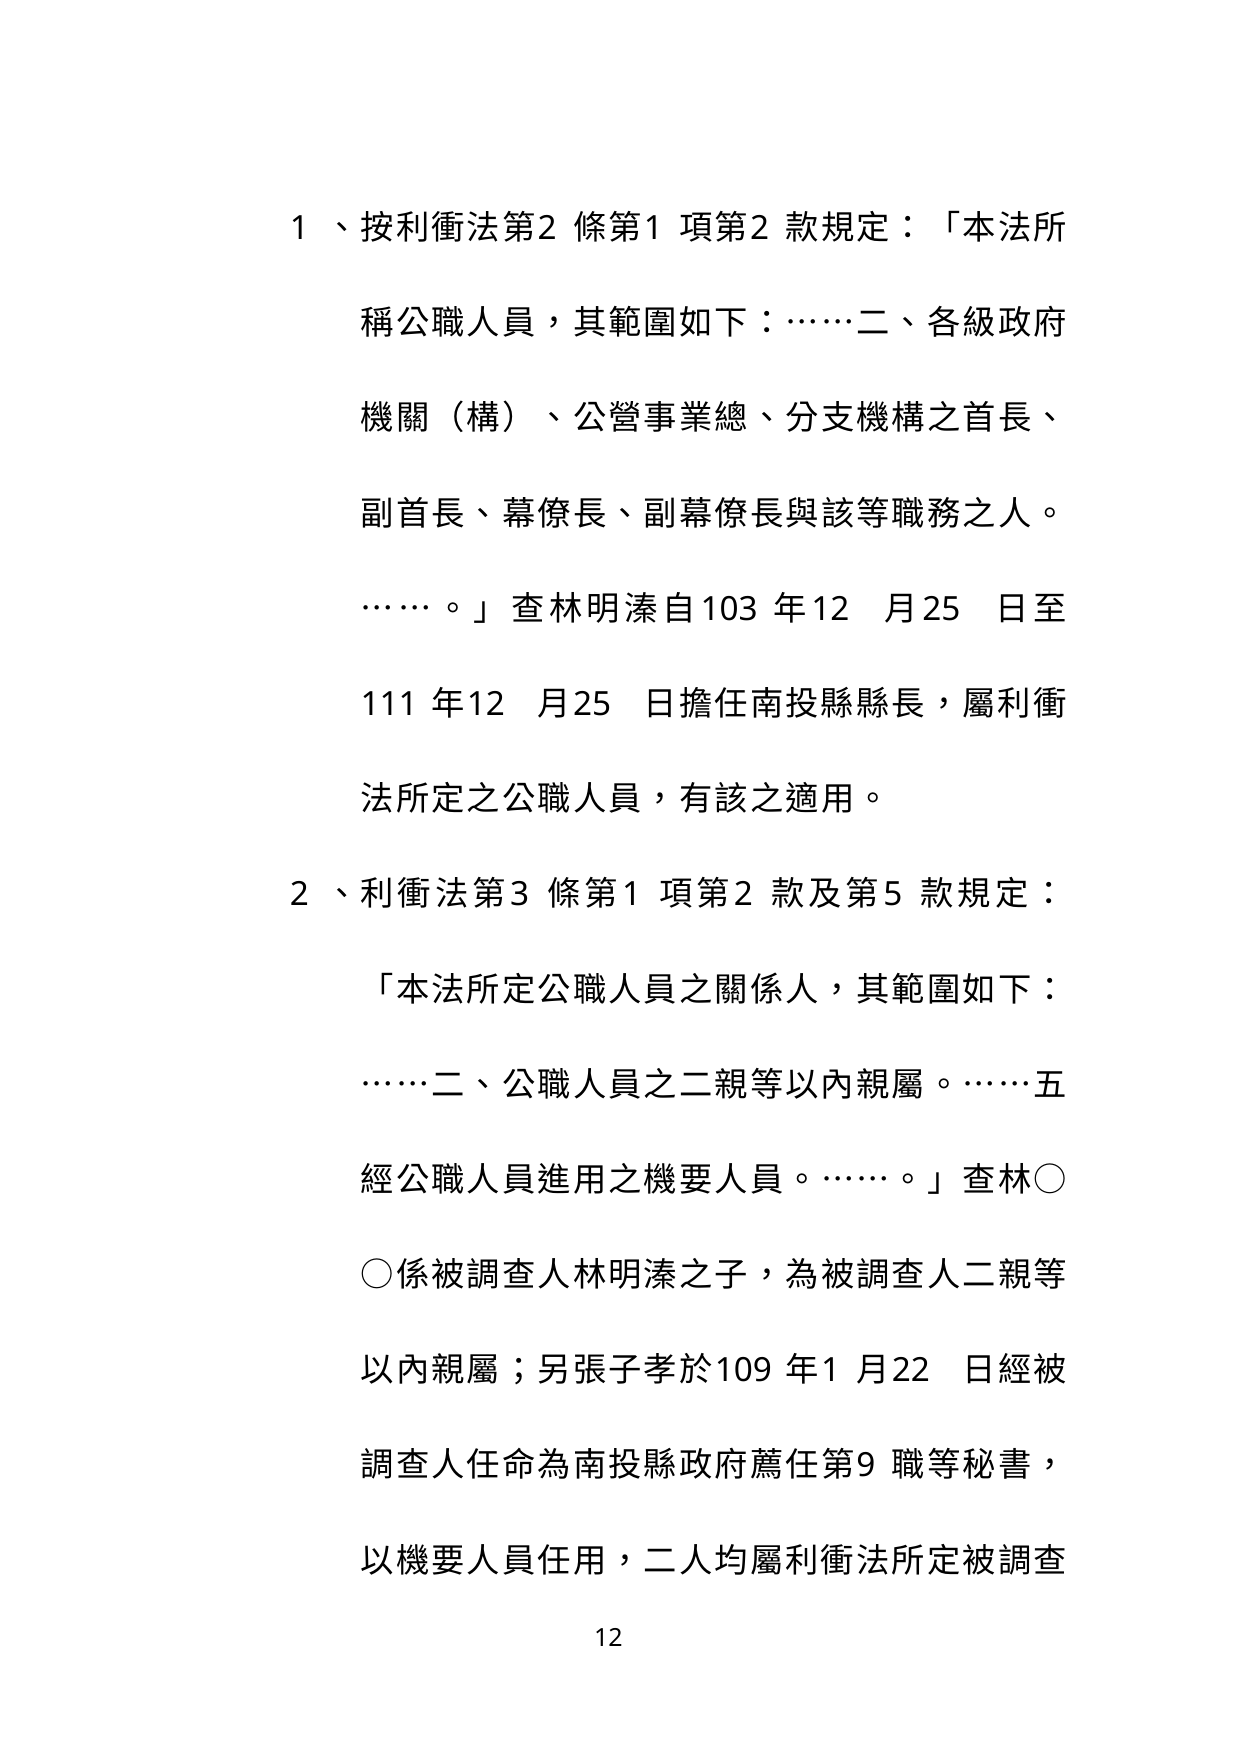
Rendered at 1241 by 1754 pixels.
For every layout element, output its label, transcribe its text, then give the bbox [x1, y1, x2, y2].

subtitle 按利衝法第2條第1項第2款規定：「本法所稱公職人員，其範圍如下：……二、各級政府機關（構）、公營事業總、分支機構之首長、副首長、幕僚長、副幕僚長與該等職務之人。……。」查林明溱自103年12月25日至111年12月25日擔任南投縣縣長，屬利衝法所定之公職人員，有該之適用。 [272, 177, 1069, 844]
